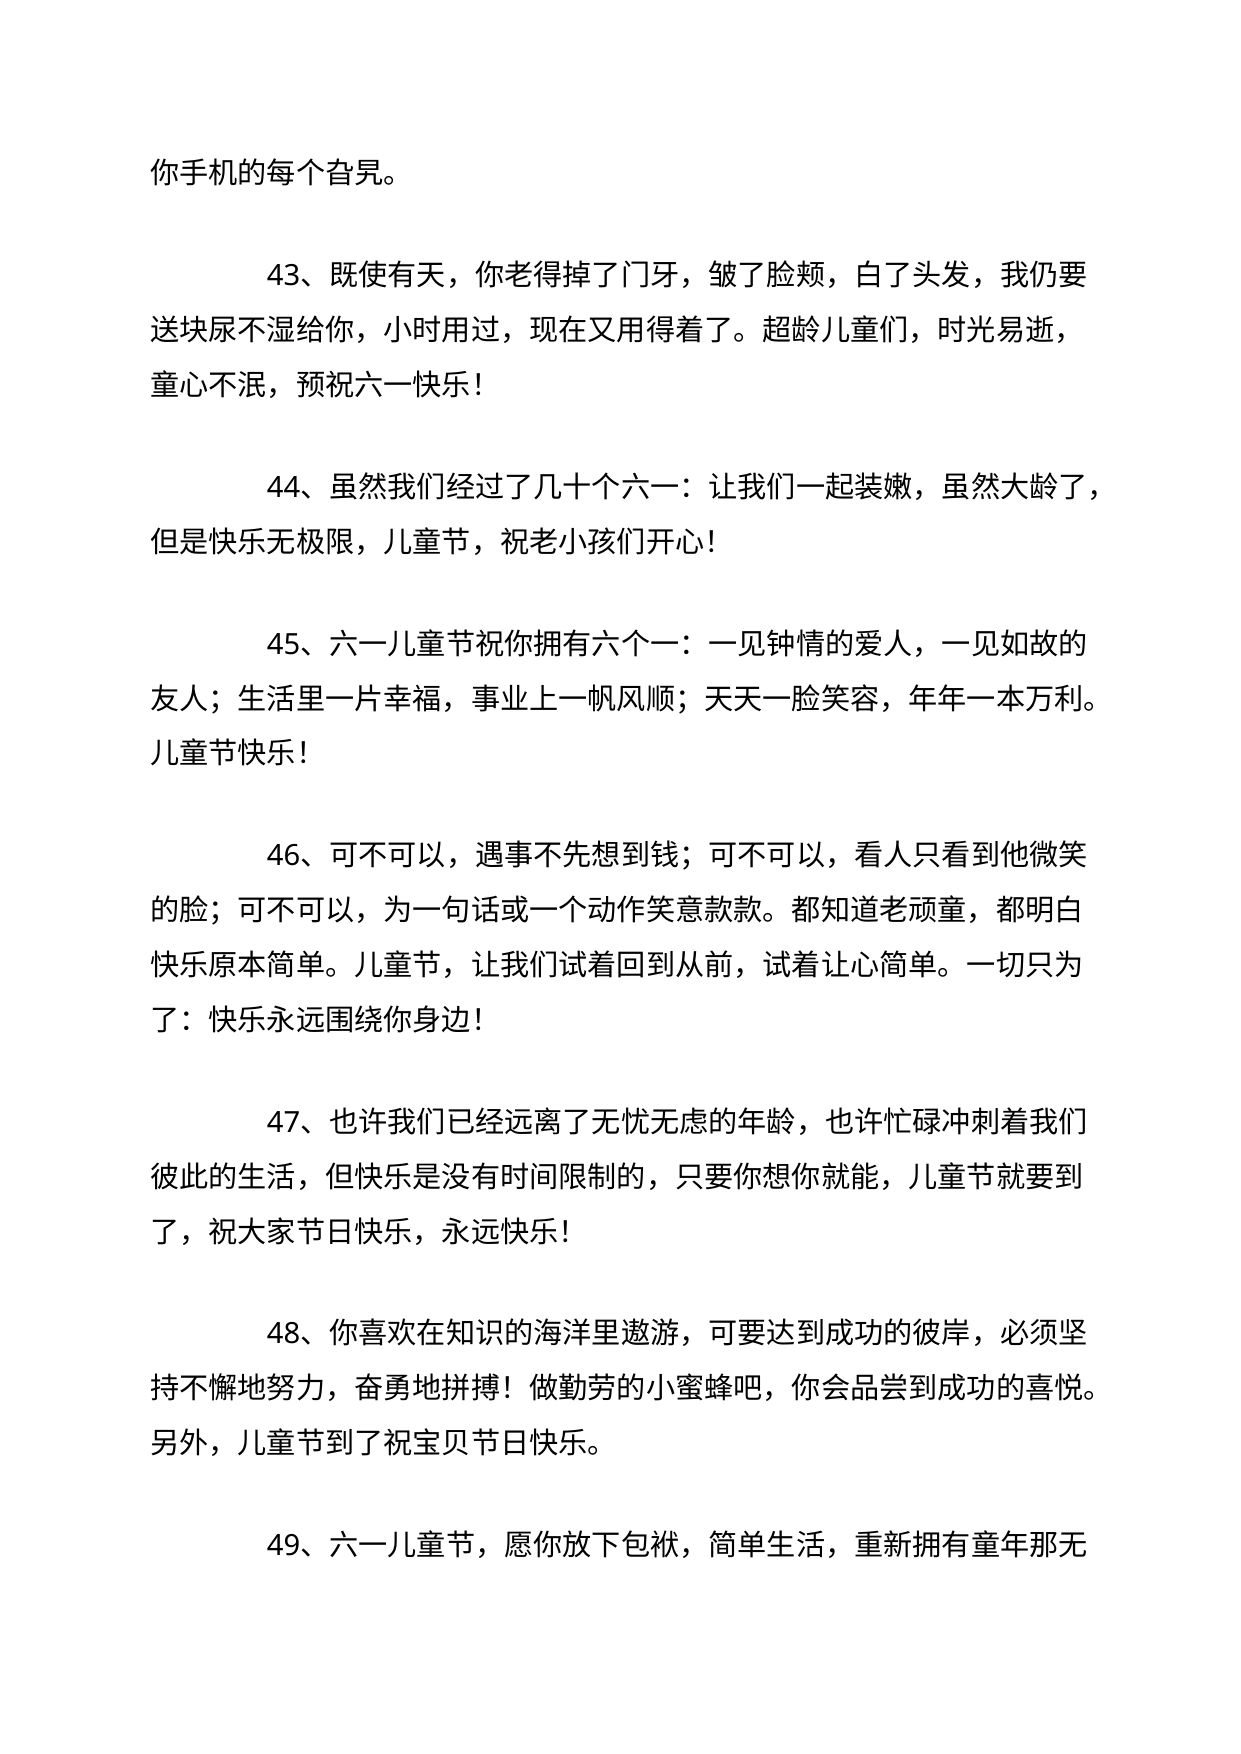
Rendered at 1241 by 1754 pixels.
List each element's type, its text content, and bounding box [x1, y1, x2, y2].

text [150, 150, 1090, 192]
text 43、既使有天，你老得掉了门牙，皱了脸颊，白了头发，我仍要送块尿不湿给你，小时用过，现在又用得着了。超龄儿童们，时光易逝，童心不泯，预祝六一快乐！ [150, 252, 1090, 404]
text 46、可不可以，遇事不先想到钱；可不可以，看人只看到他微笑的脸；可不可以，为一句话或一个动作笑意款款。都知道老顽童，都明白快乐原本简单。儿童节，让我们试着回到从前，试着让心简单。一切只为了：快乐永远围绕你身边！ [150, 832, 1090, 1039]
text 47、也许我们已经远离了无忧无虑的年龄，也许忙碌冲刺着我们彼此的生活，但快乐是没有时间限制的，只要你想你就能，儿童节就要到了，祝大家节日快乐，永远快乐！ [150, 1098, 1090, 1251]
text 44、虽然我们经过了几十个六一：让我们一起装嫩，虽然大龄了，但是快乐无极限，儿童节，祝老小孩们开心！ [150, 463, 1090, 561]
text 48、你喜欢在知识的海洋里遨游，可要达到成功的彼岸，必须坚持不懈地努力，奋勇地拼搏！做勤劳的小蜜蜂吧，你会品尝到成功的喜悦。另外，儿童节到了祝宝贝节日快乐。 [150, 1310, 1090, 1462]
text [150, 1522, 1090, 1564]
text 45、六一儿童节祝你拥有六个一：一见钟情的爱人，一见如故的友人；生活里一片幸福，事业上一帆风顺；天天一脸笑容，年年一本万利。儿童节快乐！ [150, 620, 1090, 772]
